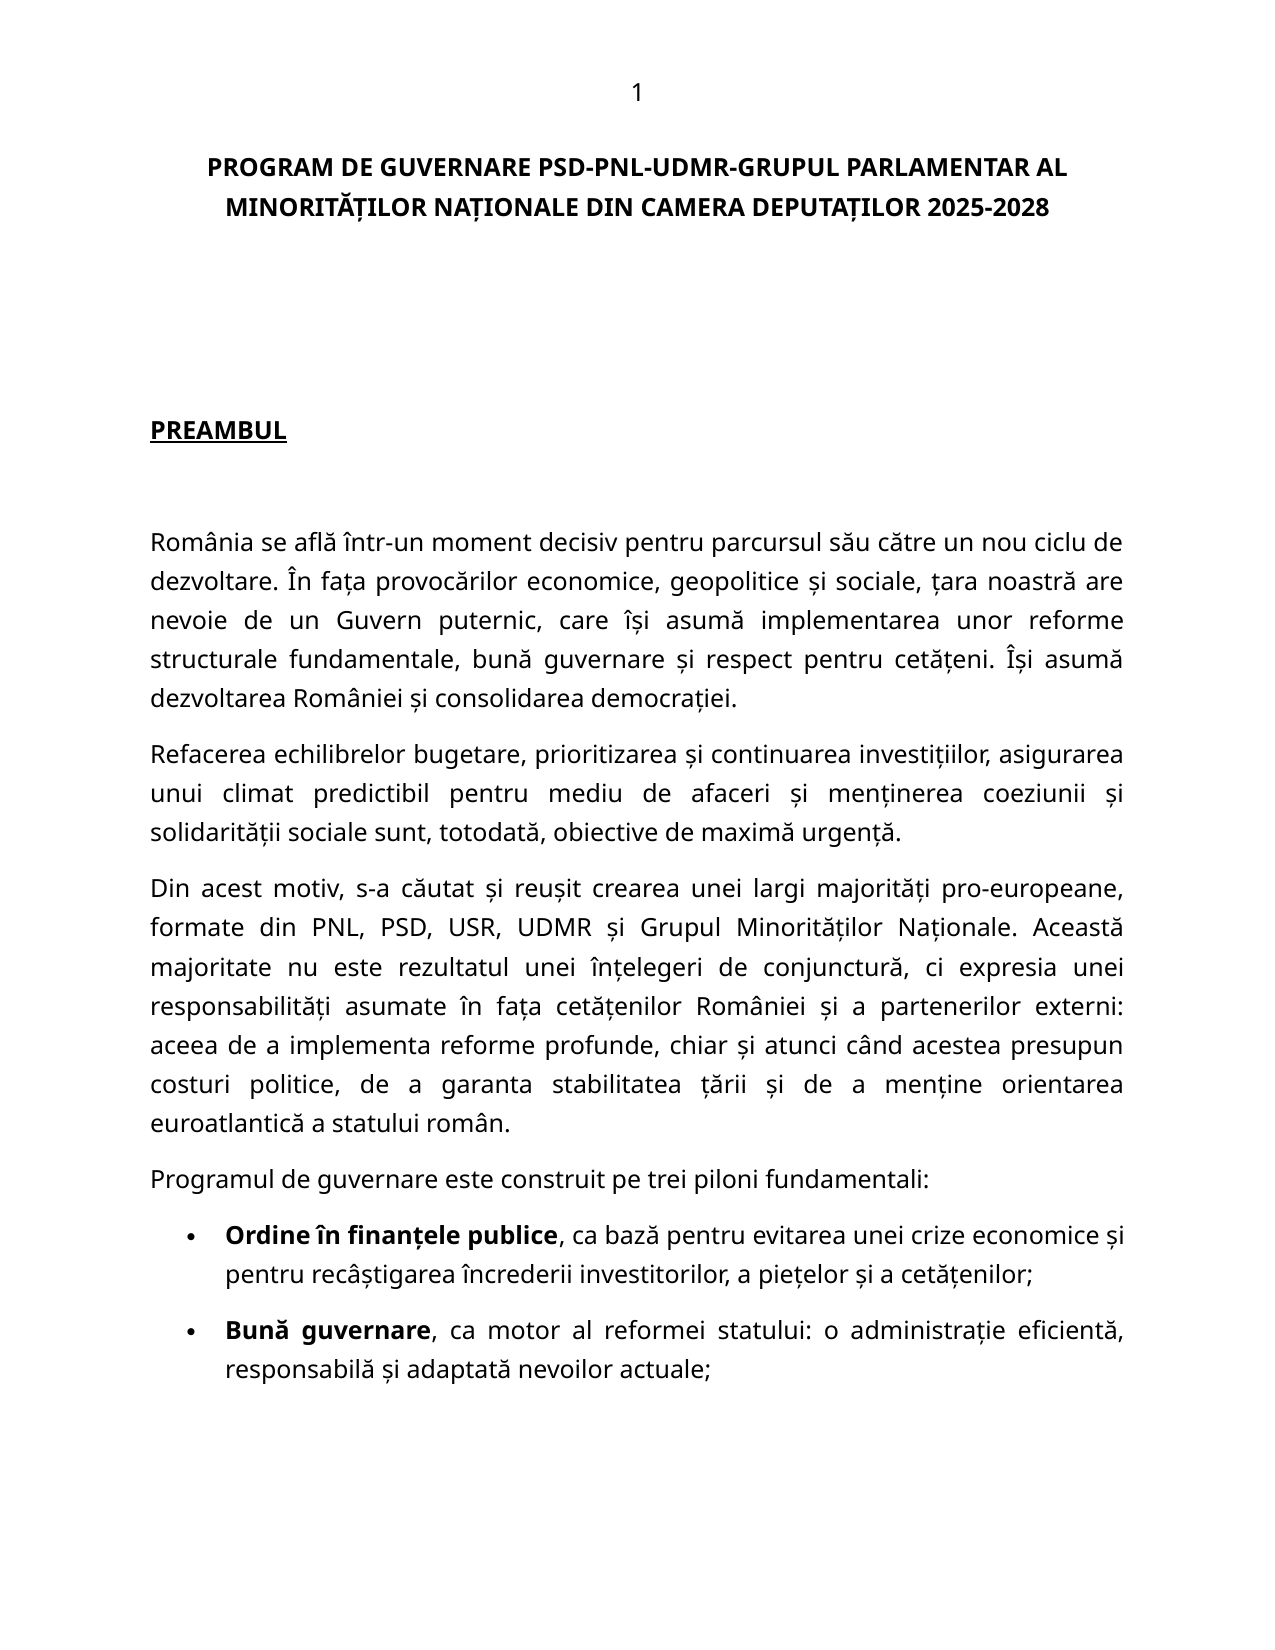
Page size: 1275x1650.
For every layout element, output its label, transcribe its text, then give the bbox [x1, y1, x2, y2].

text PROGRAM DE GUVERNARE PSD-PNL-UDMR-GRUPUL PARLAMENTAR AL MINORITĂȚILOR NAȚIONALE DIN CAMERA DEPUTAȚILOR 2025-2028 [150, 150, 1125, 223]
list Ordine în finanțele publice, ca bază pentru evitarea unei crize economice și pentru recâștigarea încrederii investitorilor, a piețelor și a cetățenilor; [187, 1217, 1125, 1291]
list Bună guvernare, ca motor al reformei statului: o administrație eficientă, responsabilă și adaptată nevoilor actuale; [187, 1312, 1125, 1386]
text Programul de guvernare este construit pe trei piloni fundamentali: [150, 1162, 1125, 1196]
text PREAMBUL [150, 412, 1125, 447]
text Din acest motiv, s-a căutat și reușit crearea unei largi majorități pro-europeane, formate din PNL, PSD, USR, UDMR și Grupul Minorităților Naționale. Această majoritate nu este rezultatul unei înțelegeri de conjunctură, ci expresia unei responsabilități asumate în fața cetățenilor României și a partenerilor externi: aceea de a implementa reforme profunde, chiar și atunci când acestea presupun costuri politice, de a garanta stabilitatea țării și de a menține orientarea euroatlantică a statului român. [150, 871, 1125, 1140]
text România se află într-un moment decisiv pentru parcursul său către un nou ciclu de dezvoltare. În fața provocărilor economice, geopolitice și sociale, țara noastră are nevoie de un Guvern puternic, care își asumă implementarea unor reforme structurale fundamentale, bună guvernare și respect pentru cetățeni. Își asumă dezvoltarea României și consolidarea democrației. [150, 524, 1125, 715]
text Refacerea echilibrelor bugetare, prioritizarea și continuarea investițiilor, asigurarea unui climat predictibil pentru mediu de afaceri și menținerea coeziunii și solidarității sociale sunt, totodată, obiective de maximă urgență. [150, 737, 1125, 849]
